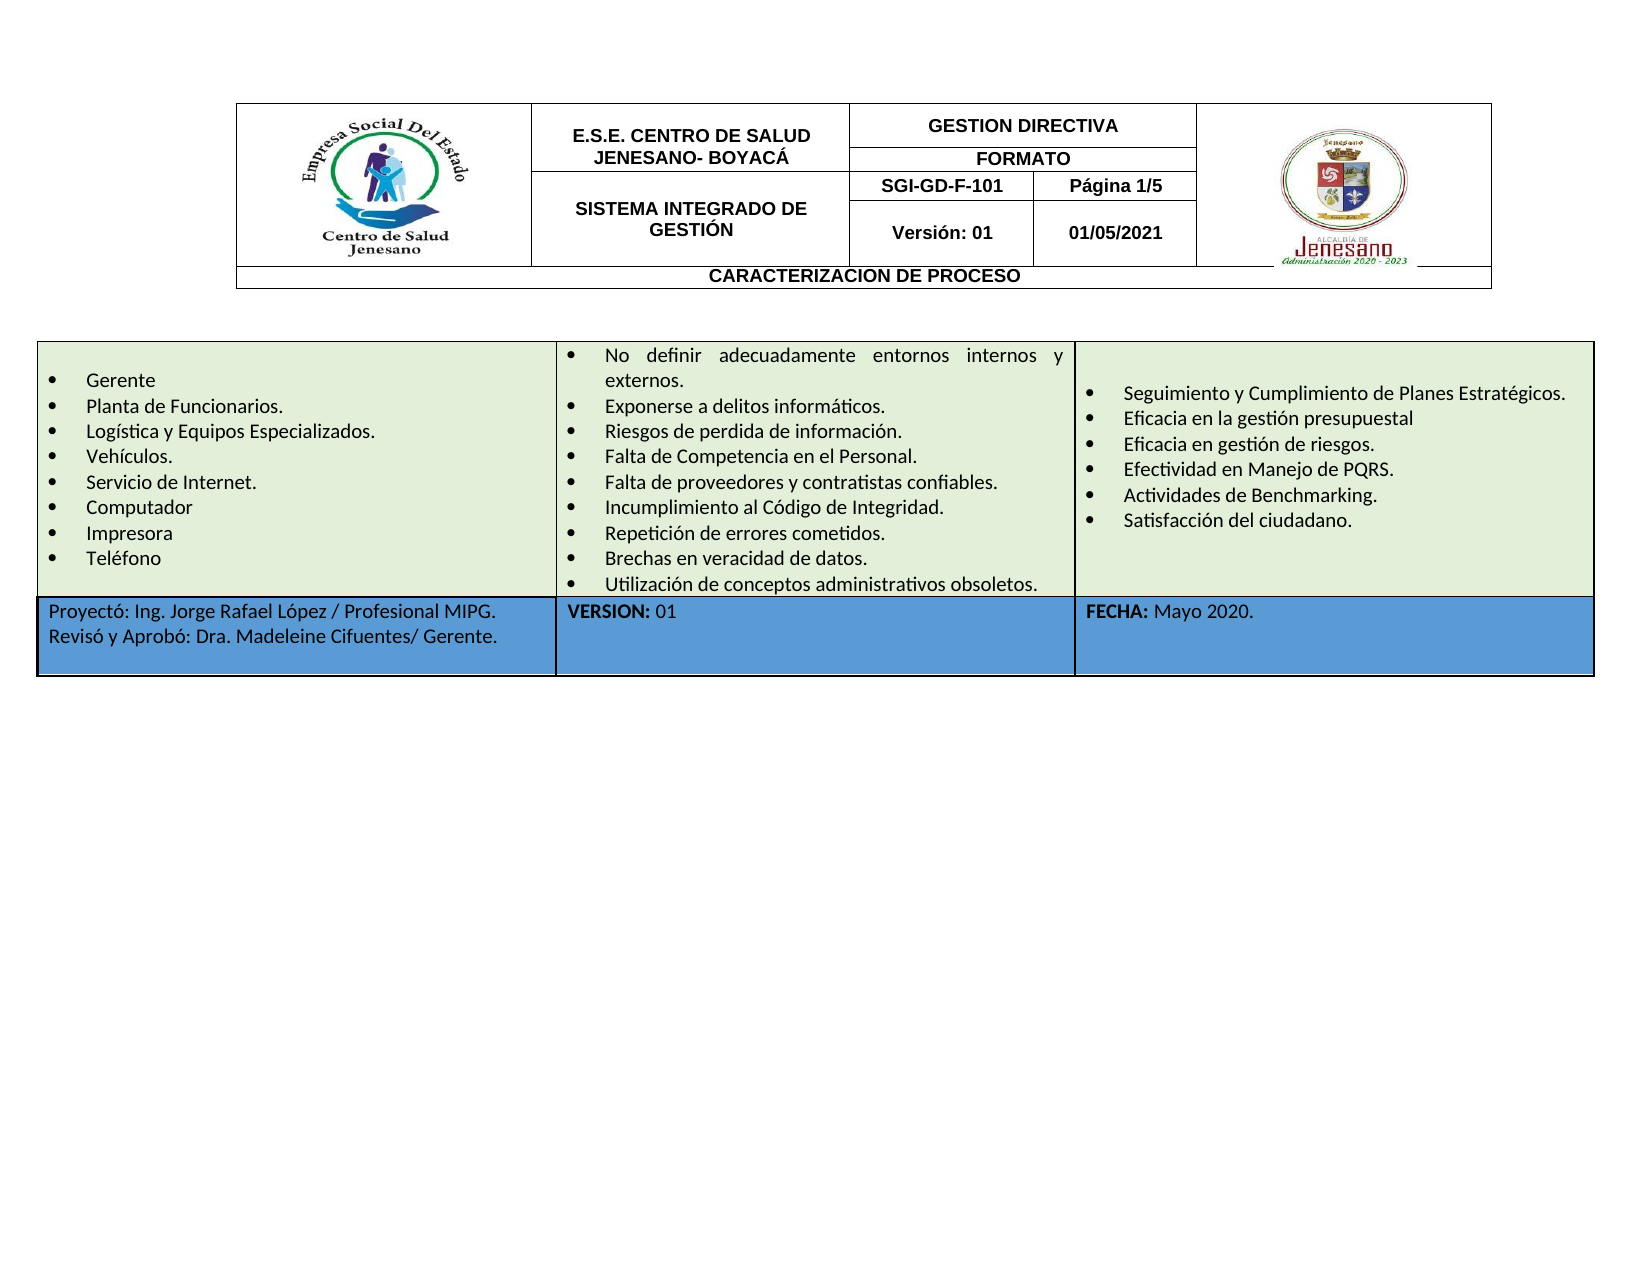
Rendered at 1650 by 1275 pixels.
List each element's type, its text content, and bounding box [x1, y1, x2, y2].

table_cell VERSION: 01 [557, 597, 1074, 674]
table_cell Gerente Planta de Funcionarios. Logística y Equipos Especializados. Vehículos. Servicio de Internet. Computador Impresora Teléfono [38, 342, 556, 596]
table_cell Seguimiento y Cumplimiento de Planes Estratégicos. Eficacia en la gestión presupuestal Eficacia en gestión de riesgos. Efectividad en Manejo de PQRS. Actividades de Benchmarking. Satisfacción del ciudadano. [1076, 342, 1593, 596]
picture [1274, 125, 1418, 267]
table_cell No definir adecuadamente entornos internos y externos. Exponerse a delitos informáticos. Riesgos de perdida de información. Falta de Competencia en el Personal. Falta de proveedores y contratistas confiables. Incumplimiento al Código de Integridad. Repetición de errores cometidos. Brechas en veracidad de datos. Utilización de conceptos administrativos obsoletos. [557, 342, 1074, 596]
table_cell FECHA: Mayo 2020. [1076, 597, 1593, 674]
picture [297, 118, 472, 257]
table_cell Proyectó: Ing. Jorge Rafael López / Profesional MIPG. Revisó y Aprobó: Dra. Madeleine Cifuentes/ Gerente. [39, 598, 555, 674]
